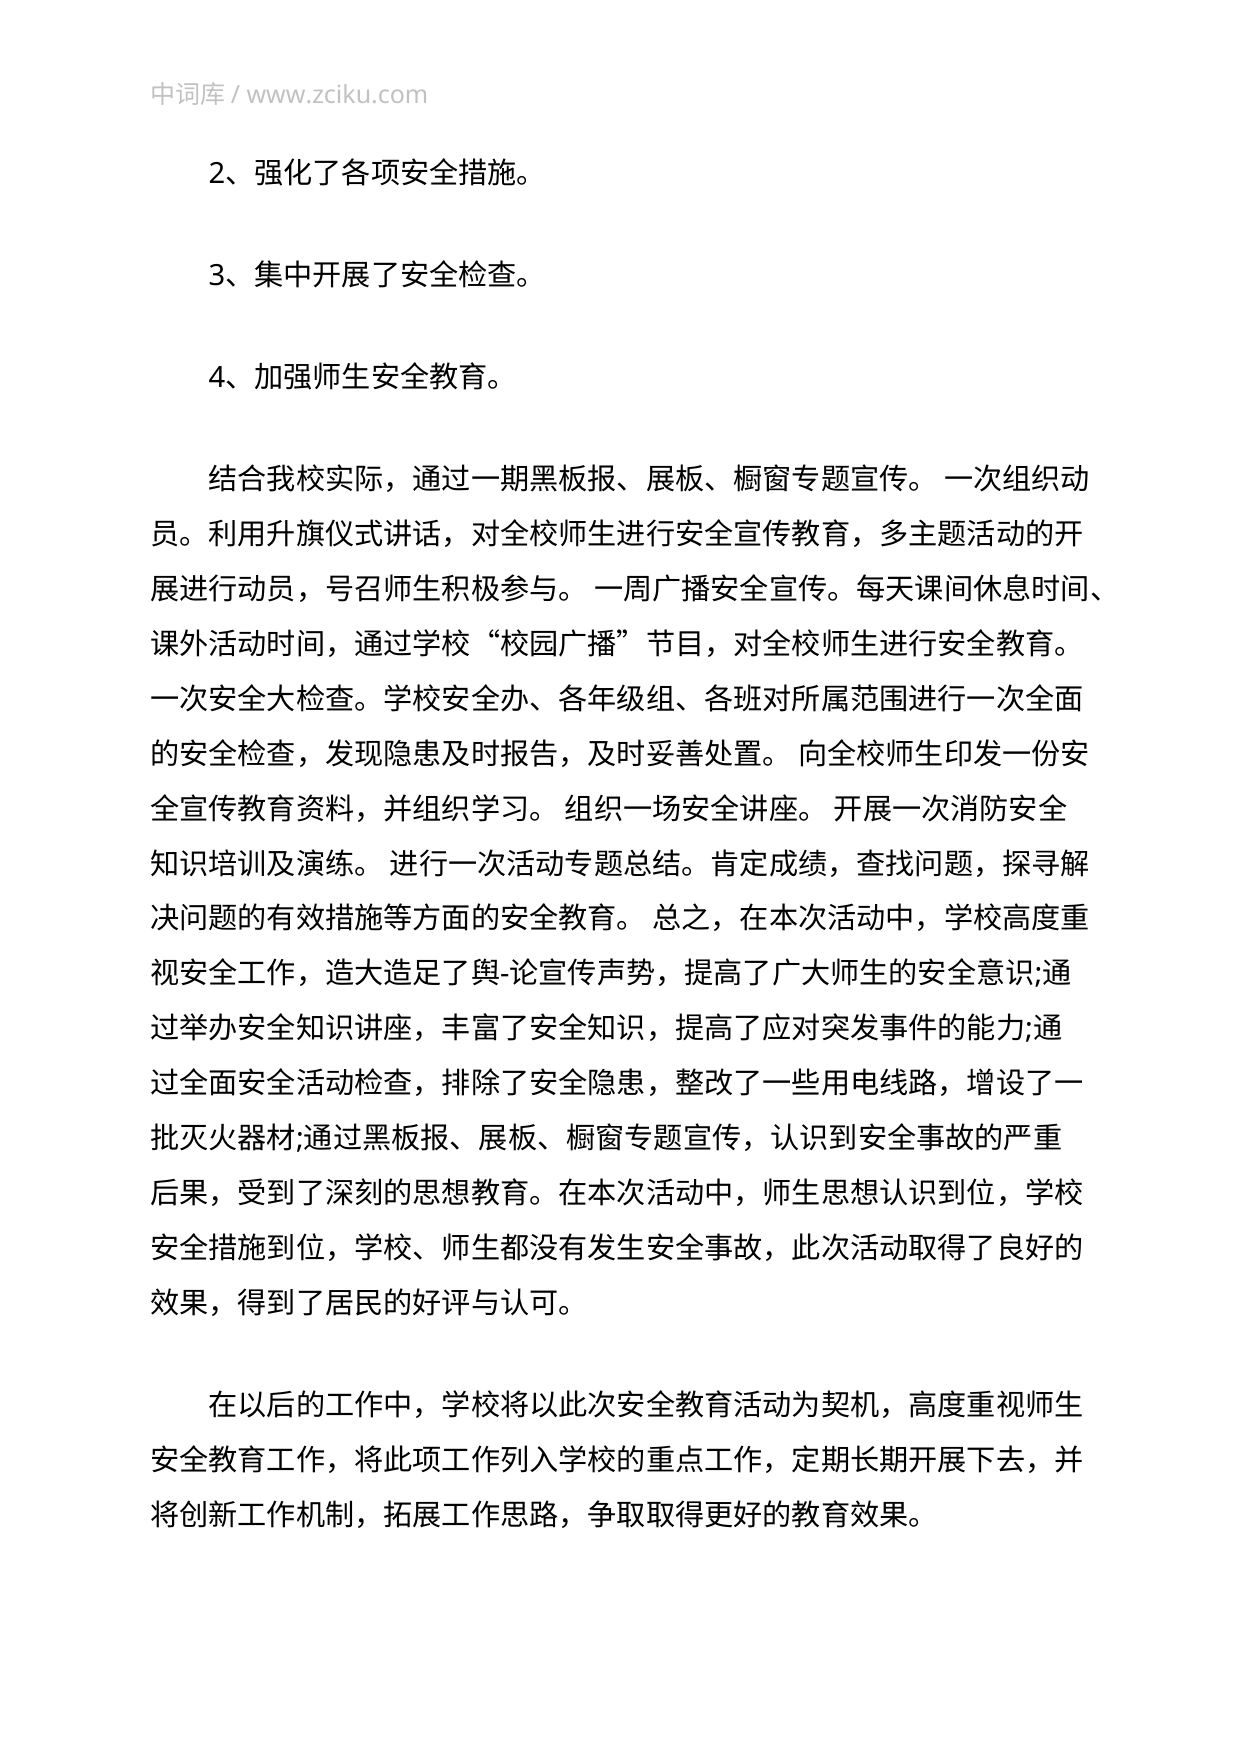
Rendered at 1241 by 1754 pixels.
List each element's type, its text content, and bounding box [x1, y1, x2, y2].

text 在以后的工作中，学校将以此次安全教育活动为契机，高度重视师生安全教育工作，将此项工作列入学校的重点工作，定期长期开展下去，并将创新工作机制，拓展工作思路，争取取得更好的教育效果。 [150, 1381, 1090, 1533]
text 结合我校实际，通过一期黑板报、展板、橱窗专题宣传。 一次组织动员。利用升旗仪式讲话，对全校师生进行安全宣传教育，多主题活动的开展进行动员，号召师生积极参与。 一周广播安全宣传。每天课间休息时间、课外活动时间，通过学校“校园广播”节目，对全校师生进行安全教育。 一次安全大检查。学校安全办、各年级组、各班对所属范围进行一次全面的安全检查，发现隐患及时报告，及时妥善处置。 向全校师生印发一份安全宣传教育资料，并组织学习。 组织一场安全讲座。 开展一次消防安全知识培训及演练。 进行一次活动专题总结。肯定成绩，查找问题，探寻解决问题的有效措施等方面的安全教育。 总之，在本次活动中，学校高度重视安全工作，造大造足了舆-论宣传声势，提高了广大师生的安全意识;通过举办安全知识讲座，丰富了安全知识，提高了应对突发事件的能力;通过全面安全活动检查，排除了安全隐患，整改了一些用电线路，增设了一批灭火器材;通过黑板报、展板、橱窗专题宣传，认识到安全事故的严重后果，受到了深刻的思想教育。在本次活动中，师生思想认识到位，学校安全措施到位，学校、师生都没有发生安全事故，此次活动取得了良好的效果，得到了居民的好评与认可。 [150, 456, 1090, 1322]
text 2、强化了各项安全措施。 [150, 150, 1090, 192]
text 4、加强师生安全教育。 [150, 354, 1090, 396]
text 3、集中开展了安全检查。 [150, 252, 1090, 294]
